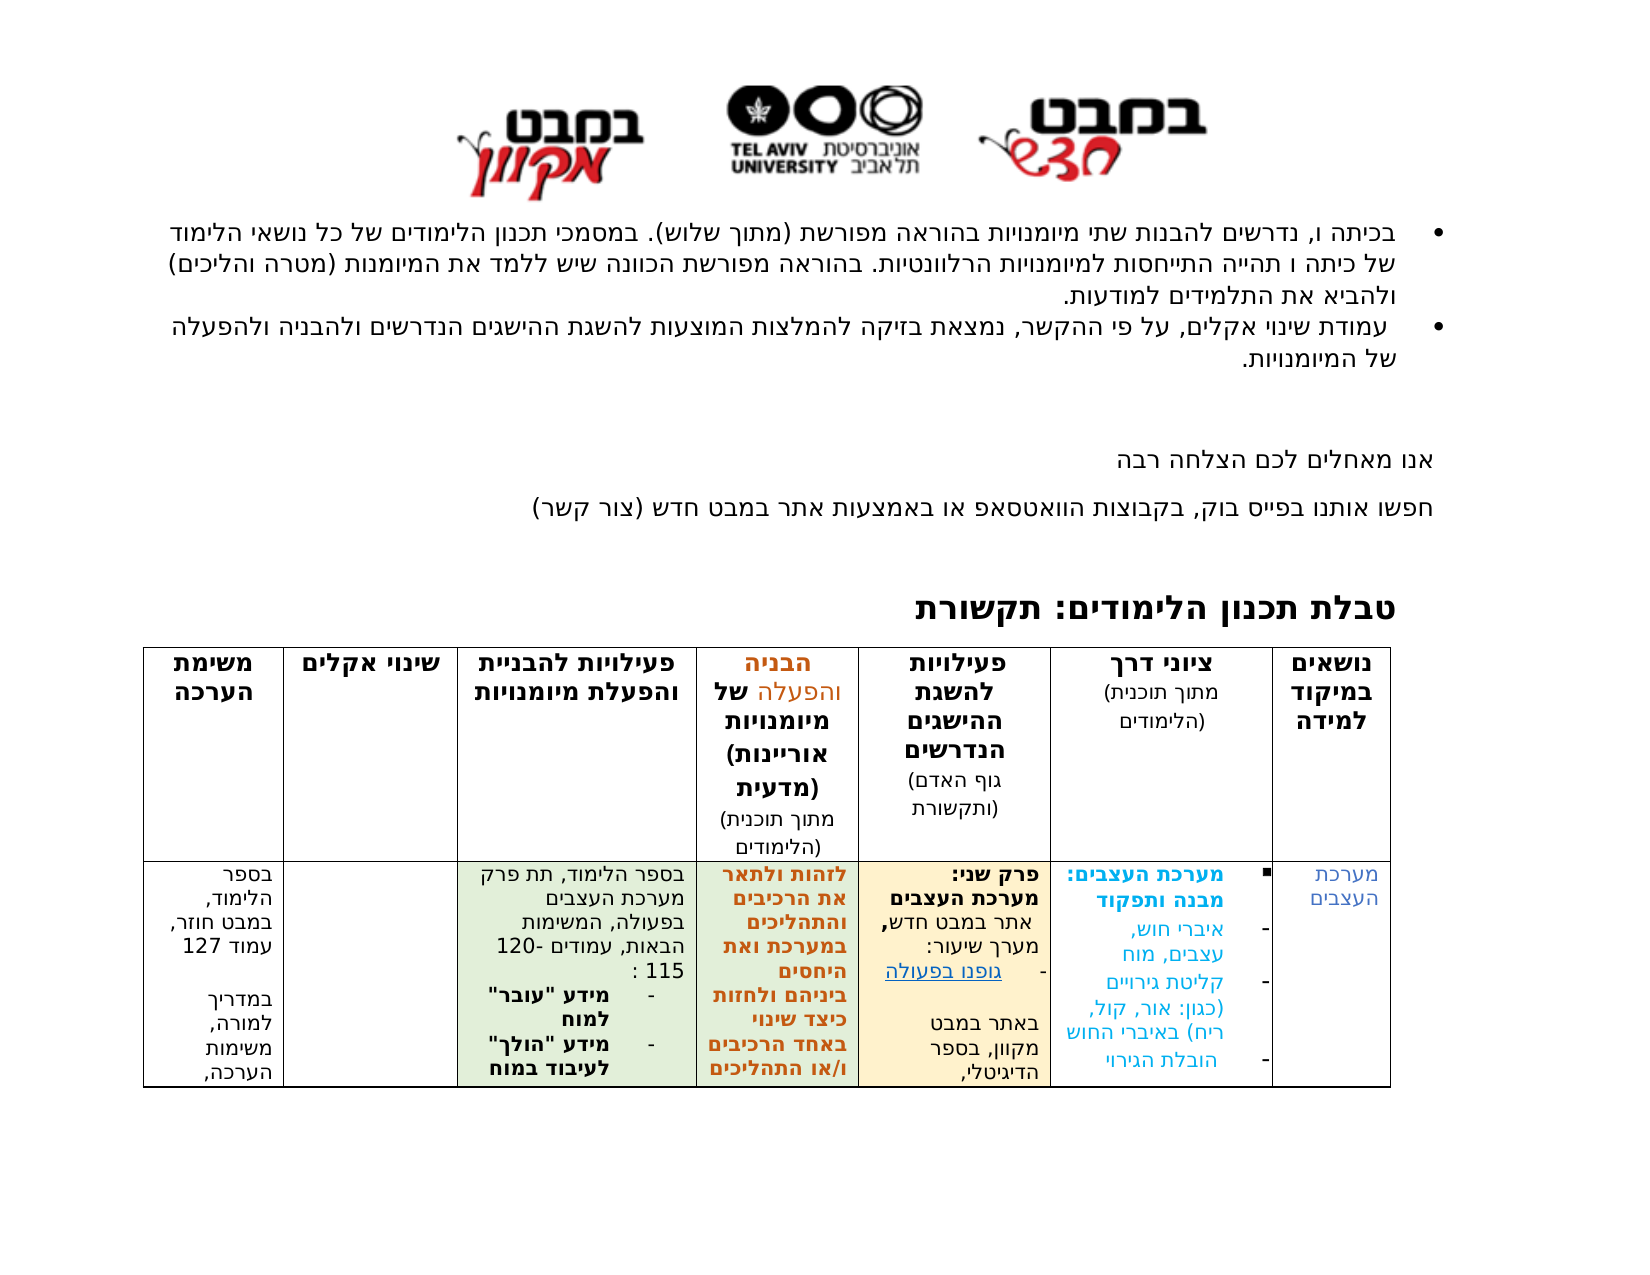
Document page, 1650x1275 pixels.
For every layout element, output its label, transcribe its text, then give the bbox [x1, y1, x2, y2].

table_cell מערכת העצבים [1273, 862, 1390, 1086]
table_header ציוני דרך (מתוך תוכנית הלימודים) [1051, 648, 1272, 861]
picture [391, 75, 1259, 218]
text אנו מאחלים לכם הצלחה רבה [150, 445, 1434, 474]
table_header שינוי אקלים [284, 648, 457, 861]
table_header פעילויות להשגת ההישגים הנדרשים (גוף האדם ותקשורת) [859, 648, 1050, 861]
list בכיתה ו, נדרשים להבנות שתי מיומנויות בהוראה מפורשת (מתוך שלוש). במסמכי תכנון הלימודים של כל נושאי הלימוד של כיתה ו תהייה התייחסות למיומנויות הרלוונטיות. בהוראה מפורשת הכוונה שיש ללמד את המיומנות (מטרה והליכים) ולהביא את התלמידים למודעות. [150, 218, 1434, 310]
table_header הבניה והפעלה של מיומנויות (אוריינות מדעית) (מתוך תוכנית הלימודים) [697, 648, 858, 861]
table_header נושאים במיקוד למידה [1273, 648, 1390, 861]
list טבלת תכנון הלימודים: תקשורת [150, 588, 1397, 627]
table_cell פרק שני: מערכת העצבים אתר במבט חדש, מערך שיעור: גופנו בפעולה באתר במבט מקוון, בספר הדיגיטלי, משימות: מבנה מערכת העצבים, עמוד 115 מגירוי לתגובה, עמוד 120 [859, 862, 1050, 1086]
list עמודת שינוי אקלים, על פי ההקשר, נמצאת בזיקה להמלצות המוצעות להשגת ההישגים הנדרשים ולהבניה ולהפעלה של המיומנויות. [150, 312, 1434, 373]
table_header פעילויות להבניית והפעלת מיומנויות [458, 648, 696, 861]
table_cell בספר הלימוד, במבט חוזר, עמוד 127 במדריך למורה, משימות הערכה, עמודים 52-51 פתרונות עמודים 54-53 באתר במבט מקוון, ספר דיגיטלי, משימת סיכום, מערכת העצבים, עמוד 129 [144, 862, 283, 1086]
table_header משימת הערכה [144, 648, 283, 861]
table_cell [284, 862, 457, 1086]
table_cell לזהות ולתאר את הרכיבים והתהליכים במערכת ואת היחסים ביניהם ולחזות כיצד שינוי באחד הרכיבים ו/או התהליכים ישפיעו על תפקוד המערכת [697, 862, 858, 1086]
table_cell בספר הלימוד, תת פרק מערכת העצבים בפעולה, המשימות הבאות, עמודים 120-115 : מידע "עובר" למוח מידע "הולך" לעיבוד במוח מידע "הולך לתגובה במשימות האלה פעולתה של מערכת העצבים מנותחת באמצעות סיפור מקרה. במשימה מוצג הקשר שבין רכיבים: קשר בין אברי מערכת העצבים, פעולתם, תהליך העברת המידע ועיבודו ותגובת הגוף לאחר עיבוד המידע [458, 862, 696, 1086]
table_cell מערכת העצבים: מבנה ותפקוד איברי חוש, עצבים, מוח קליטת גירויים (כגון: אור, קול, ריח) באיברי החוש הובלת הגירוי בעצבים למוח, עיבוד ותגובה. תגובת בעלי חיים ואדם לסוגי גירויים שונים [1051, 862, 1272, 1086]
text חפשו אותנו בפייס בוק, בקבוצות הוואטסאפ או באמצעות אתר במבט חדש (צור קשר) [150, 493, 1434, 523]
